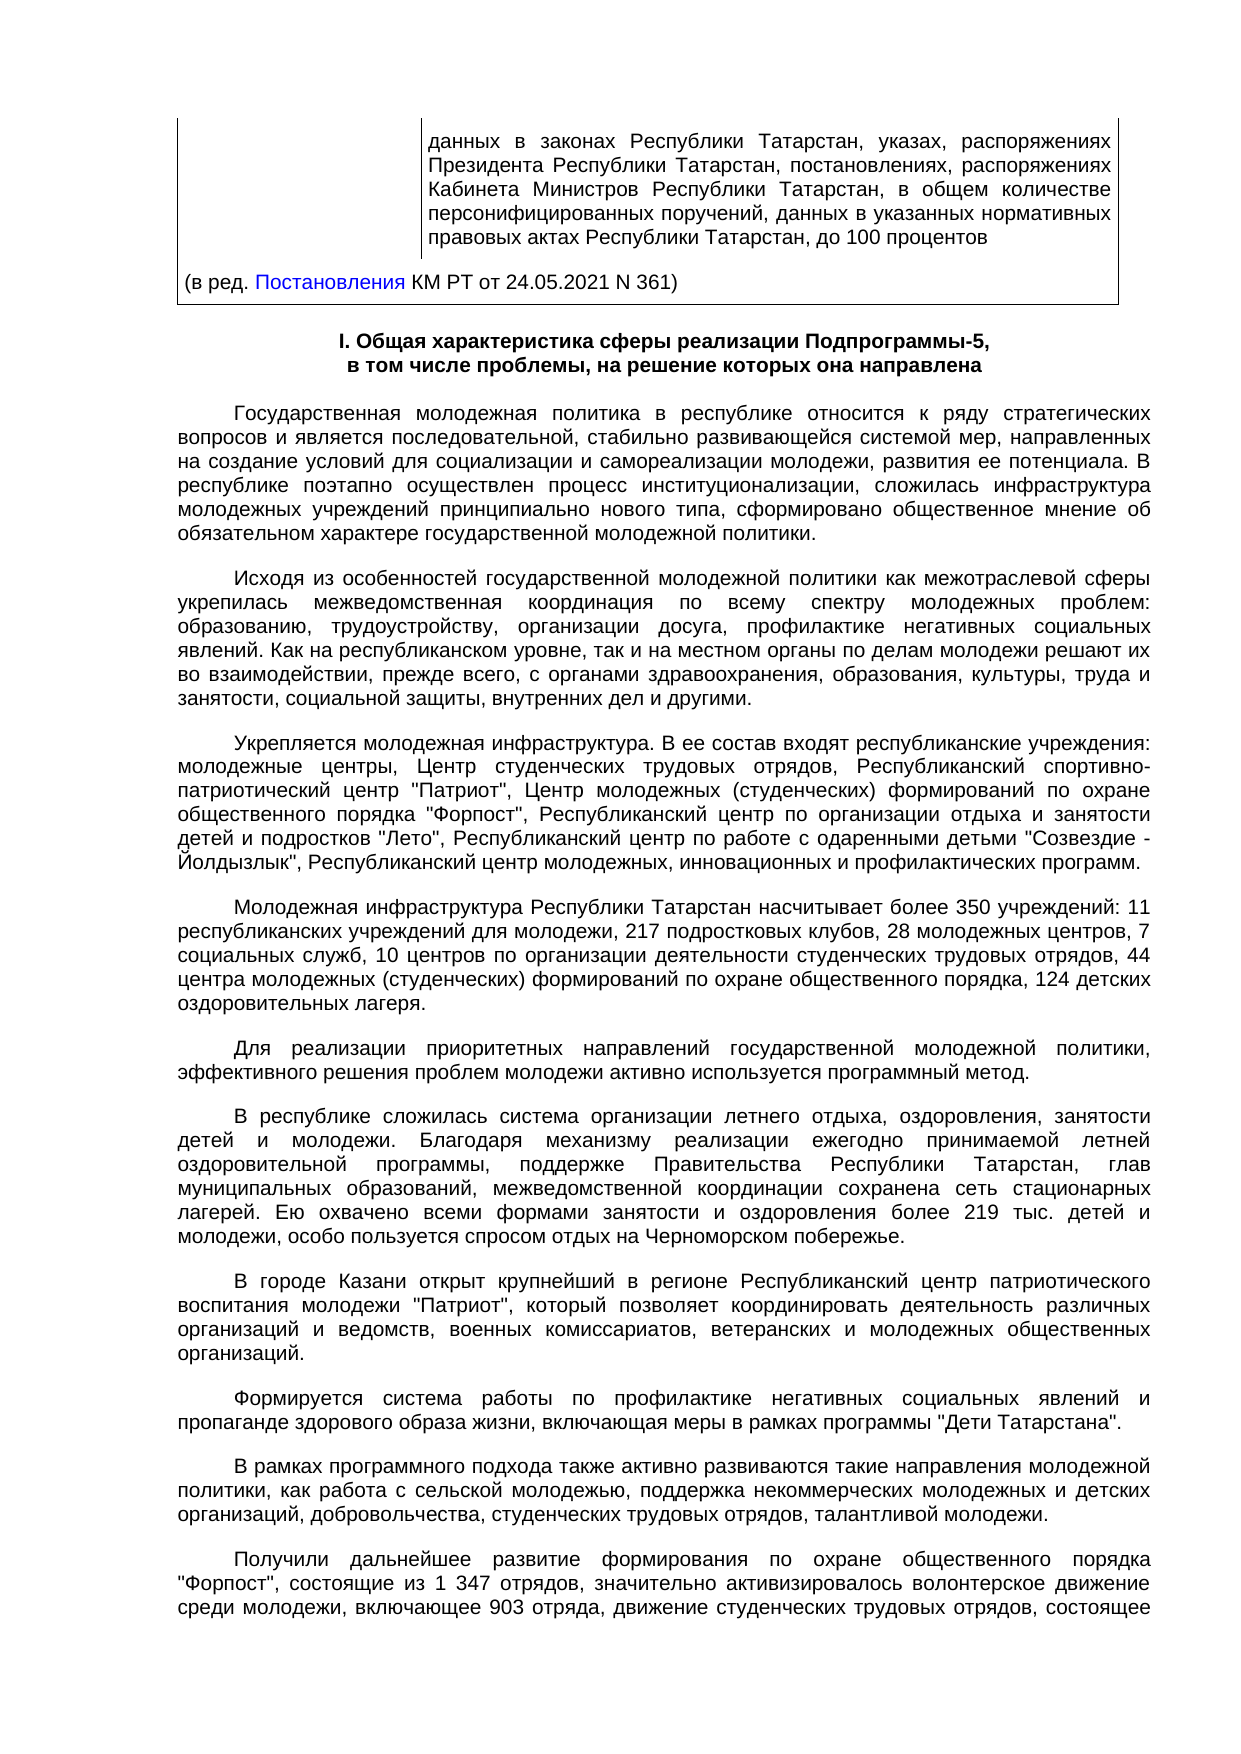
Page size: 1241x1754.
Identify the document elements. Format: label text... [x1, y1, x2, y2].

text В рамках программного подхода также активно развиваются такие направления молодежной политики, как работа с сельской молодежью, поддержка некоммерческих молодежных и детских организаций, добровольчества, студенческих трудовых отрядов, талантливой молодежи. [177, 1454, 1152, 1526]
text В городе Казани открыт крупнейший в регионе Республиканский центр патриотического воспитания молодежи "Патриот", который позволяет координировать деятельность различных организаций и ведомств, военных комиссариатов, ветеранских и молодежных общественных организаций. [177, 1269, 1152, 1365]
text Молодежная инфраструктура Республики Татарстан насчитывает более 350 учреждений: 11 республиканских учреждений для молодежи, 217 подростковых клубов, 28 молодежных центров, 7 социальных служб, 10 центров по организации деятельности студенческих трудовых отрядов, 44 центра молодежных (студенческих) формирований по охране общественного порядка, 124 детских оздоровительных лагеря. [177, 895, 1152, 1015]
text Укрепляется молодежная инфраструктура. В ее состав входят республиканские учреждения: молодежные центры, Центр студенческих трудовых отрядов, Республиканский спортивно-патриотический центр "Патриот", Центр молодежных (студенческих) формирований по охране общественного порядка "Форпост", Республиканский центр по организации отдыха и занятости детей и подростков "Лето", Республиканский центр по работе с одаренными детьми "Созвездие - Йолдызлык", Республиканский центр молодежных, инновационных и профилактических программ. [177, 730, 1152, 874]
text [177, 1547, 1152, 1619]
text Формируется система работы по профилактике негативных социальных явлений и пропаганде здорового образа жизни, включающая меры в рамках программы "Дети Татарстана". [177, 1386, 1152, 1433]
text Для реализации приоритетных направлений государственной молодежной политики, эффективного решения проблем молодежи активно используется программный метод. [177, 1036, 1152, 1083]
text В республике сложилась система организации летнего отдыха, оздоровления, занятости детей и молодежи. Благодаря механизму реализации ежегодно принимаемой летней оздоровительной программы, поддержке Правительства Республики Татарстан, глав муниципальных образований, межведомственной координации сохранена сеть стационарных лагерей. Ею охвачено всеми формами занятости и оздоровления более 219 тыс. детей и молодежи, особо пользуется спросом отдых на Черноморском побережье. [177, 1104, 1152, 1248]
title I. Общая характеристика сферы реализации Подпрограммы-5, [177, 329, 1152, 353]
title в том числе проблемы, на решение которых она направлена [177, 353, 1152, 377]
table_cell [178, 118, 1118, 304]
text Государственная молодежная политика в республике относится к ряду стратегических вопросов и является последовательной, стабильно развивающейся системой мер, направленных на создание условий для социализации и самореализации молодежи, развития ее потенциала. В республике поэтапно осуществлен процесс институционализации, сложилась инфраструктура молодежных учреждений принципиально нового типа, сформировано общественное мнение об обязательном характере государственной молодежной политики. [177, 401, 1152, 545]
text Исходя из особенностей государственной молодежной политики как межотраслевой сферы укрепилась межведомственная координация по всему спектру молодежных проблем: образованию, трудоустройству, организации досуга, профилактике негативных социальных явлений. Как на республиканском уровне, так и на местном органы по делам молодежи решают их во взаимодействии, прежде всего, с органами здравоохранения, образования, культуры, труда и занятости, социальной защиты, внутренних дел и другими. [177, 566, 1152, 709]
